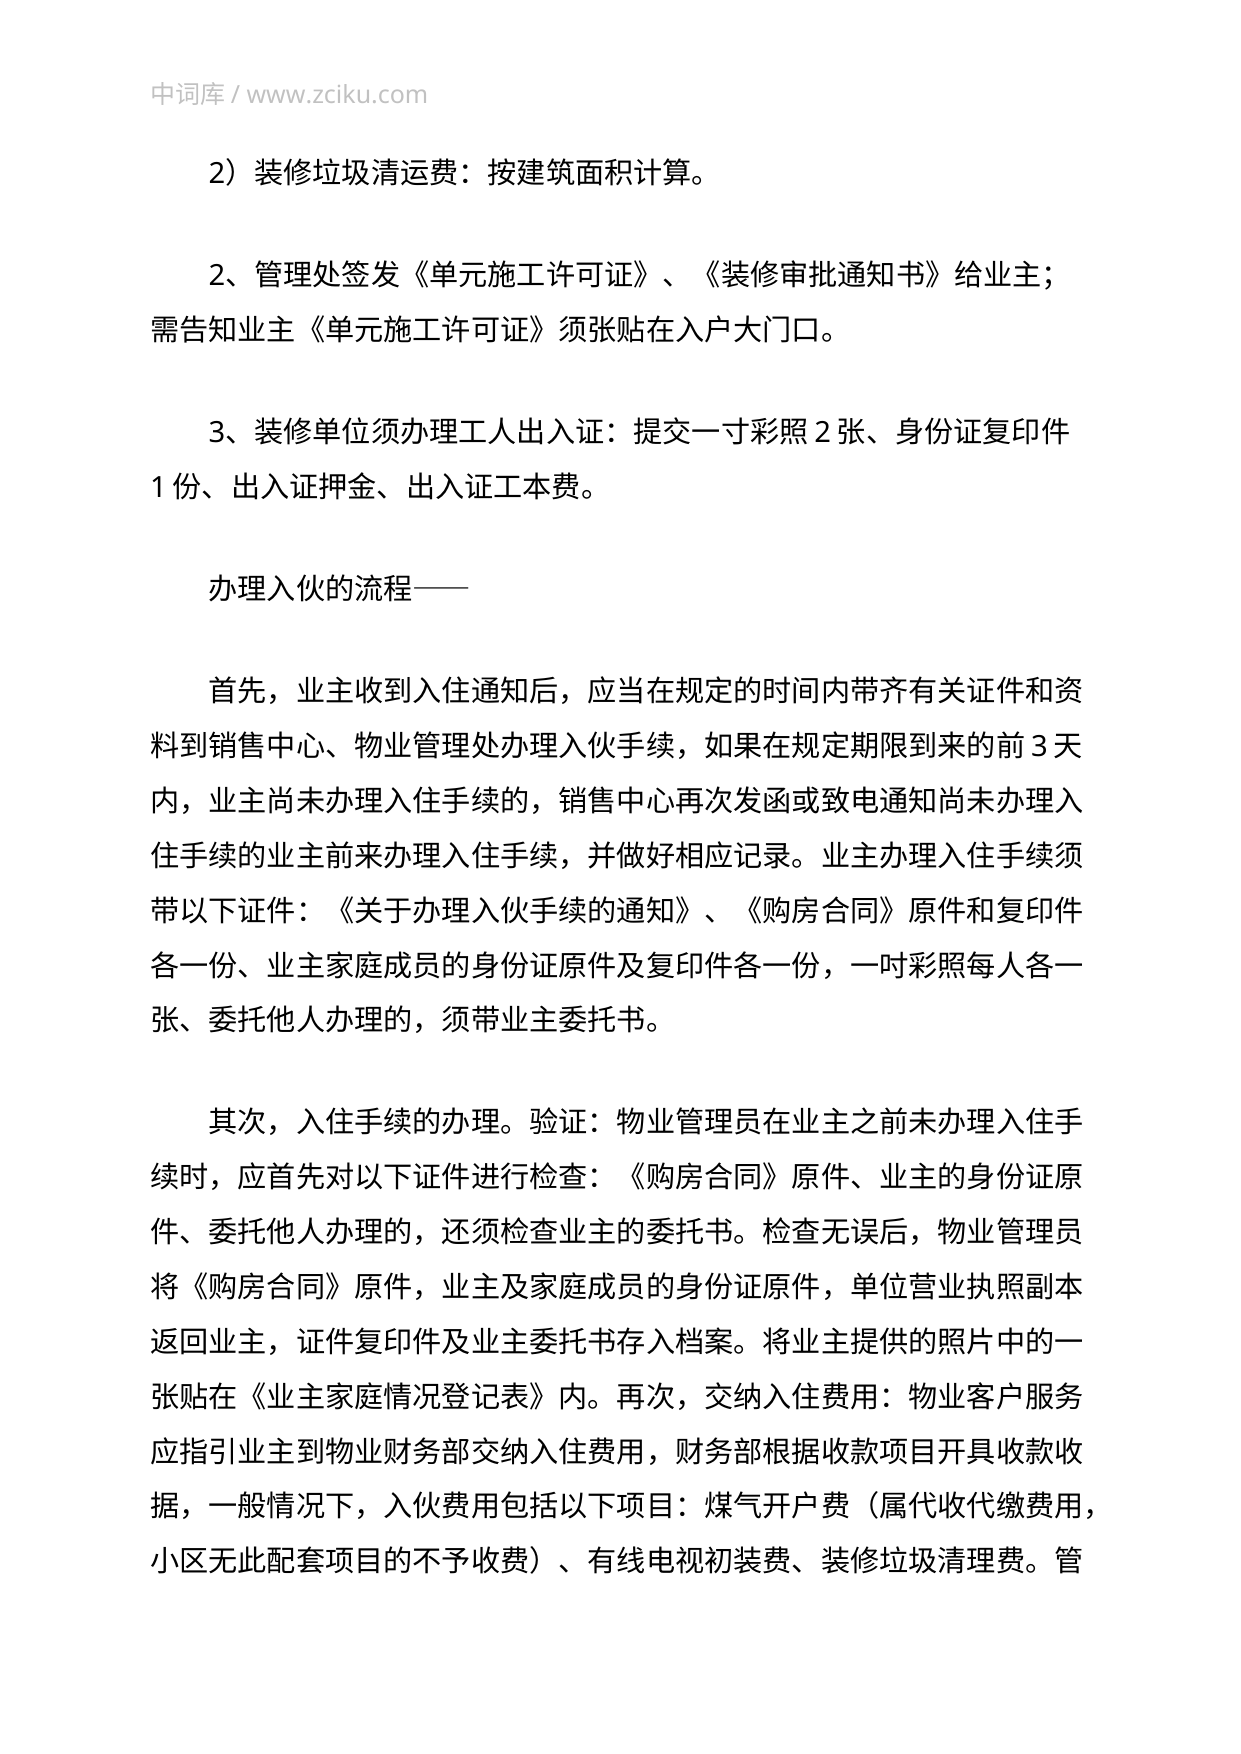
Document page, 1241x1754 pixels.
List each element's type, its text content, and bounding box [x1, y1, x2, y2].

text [150, 1099, 1090, 1580]
text 首先，业主收到入住通知后，应当在规定的时间内带齐有关证件和资料到销售中心、物业管理处办理入伙手续，如果在规定期限到来的前3天内，业主尚未办理入住手续的，销售中心再次发函或致电通知尚未办理入住手续的业主前来办理入住手续，并做好相应记录。业主办理入住手续须带以下证件：《关于办理入伙手续的通知》、《购房合同》原件和复印件各一份、业主家庭成员的身份证原件及复印件各一份，一吋彩照每人各一张、委托他人办理的，须带业主委托书。 [150, 667, 1090, 1039]
text 办理入伙的流程—— [150, 566, 1090, 608]
text 3、装修单位须办理工人出入证：提交一寸彩照2张、身份证复印件1份、出入证押金、出入证工本费。 [150, 409, 1090, 506]
text 2）装修垃圾清运费：按建筑面积计算。 [150, 150, 1090, 192]
text 2、管理处签发《单元施工许可证》、《装修审批通知书》给业主；需告知业主《单元施工许可证》须张贴在入户大门口。 [150, 252, 1090, 349]
